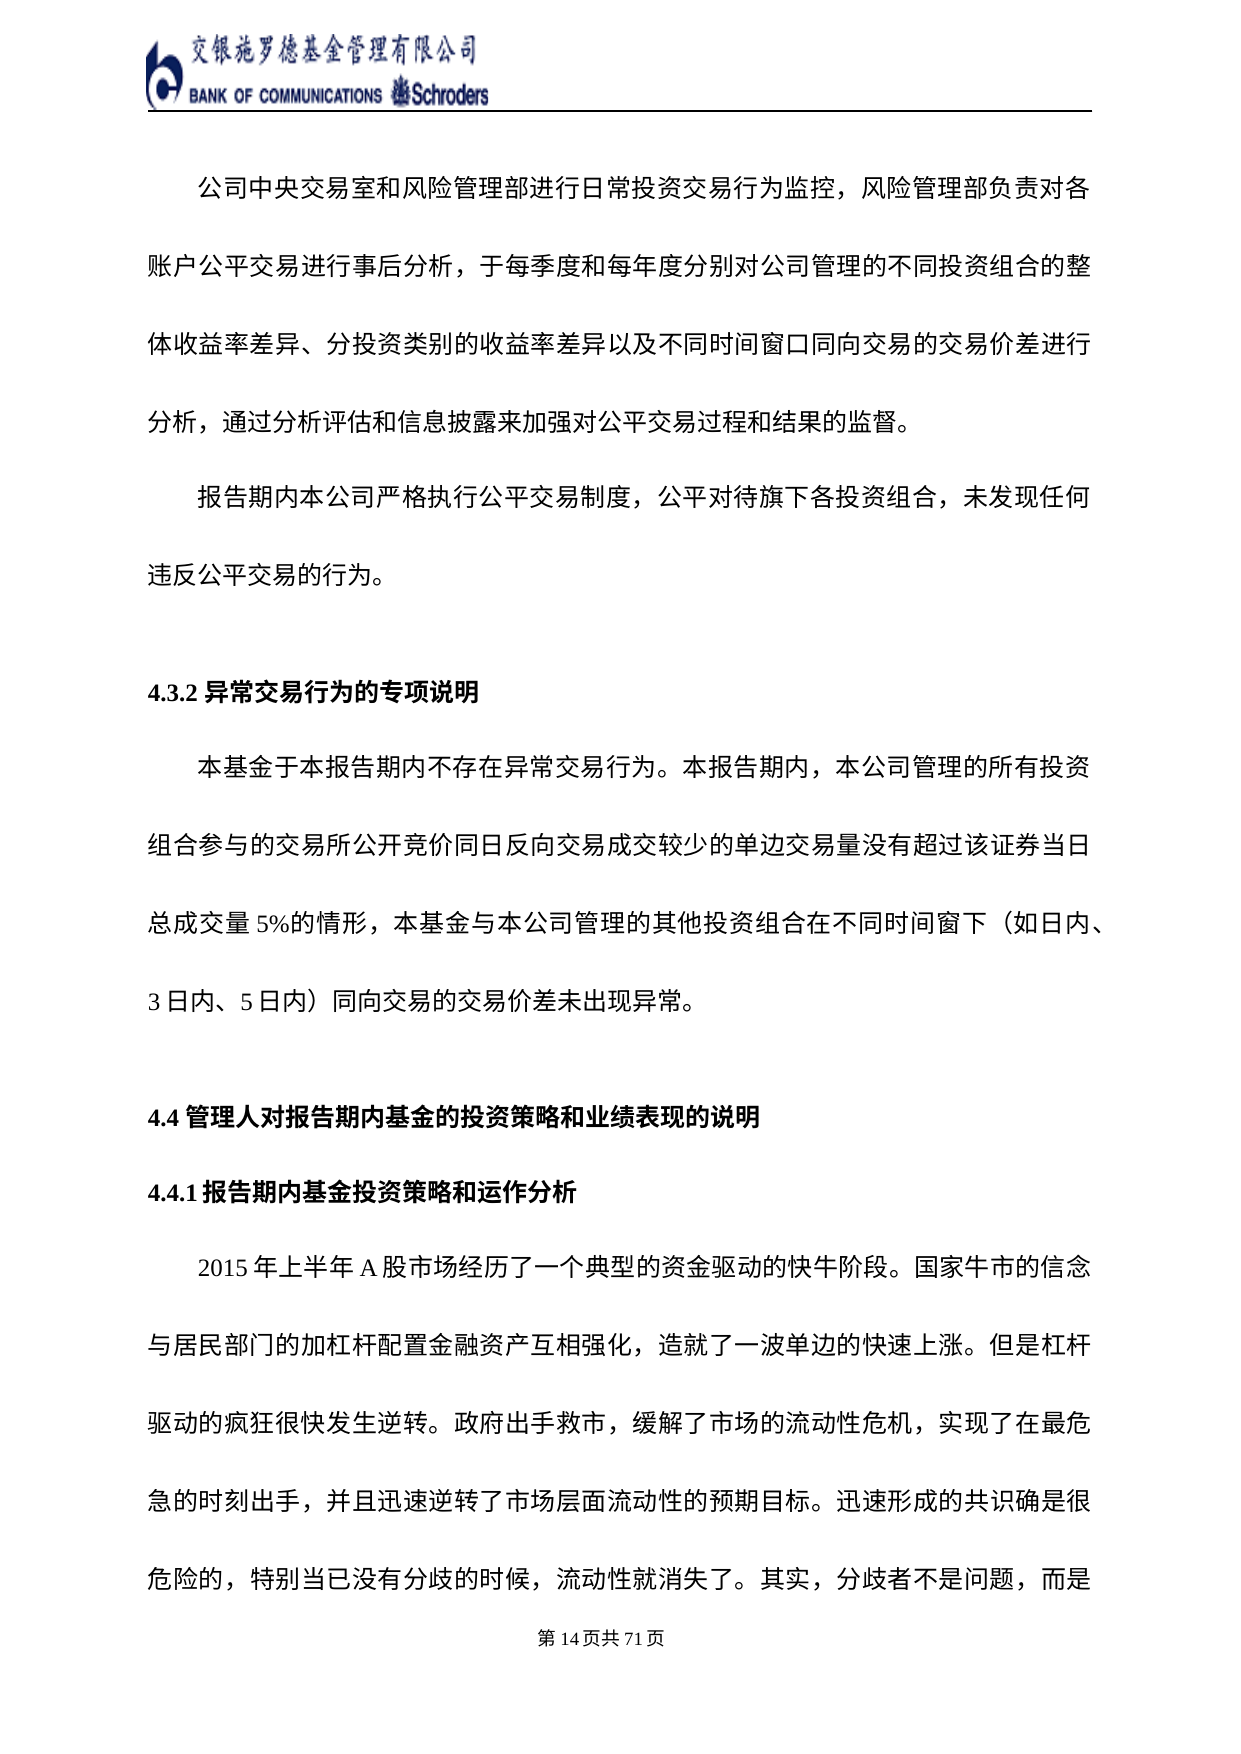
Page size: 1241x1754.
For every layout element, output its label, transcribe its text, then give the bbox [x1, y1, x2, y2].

text 4.3.2 异常交易行为的专项说明 [148, 658, 1092, 723]
text 公司中央交易室和风险管理部进行日常投资交易行为监控，风险管理部负责对各账户公平交易进行事后分析，于每季度和每年度分别对公司管理的不同投资组合的整体收益率差异、分投资类别的收益率差异以及不同时间窗口同向交易的交易价差进行分析，通过分析评估和信息披露来加强对公平交易过程和结果的监督。 [148, 154, 1092, 453]
subtitle 4.4 管理人对报告期内基金的投资策略和业绩表现的说明 [148, 1083, 1092, 1148]
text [148, 1233, 1092, 1610]
text 报告期内本公司严格执行公平交易制度，公平对待旗下各投资组合，未发现任何违反公平交易的行为。 [148, 463, 1092, 606]
picture [146, 34, 489, 110]
text 4.4.1报告期内基金投资策略和运作分析 [148, 1158, 1092, 1223]
text 本基金于本报告期内不存在异常交易行为。本报告期内，本公司管理的所有投资组合参与的交易所公开竞价同日反向交易成交较少的单边交易量没有超过该证券当日总成交量5%的情形，本基金与本公司管理的其他投资组合在不同时间窗下（如日内、3日内、5日内）同向交易的交易价差未出现异常。 [148, 733, 1092, 1032]
